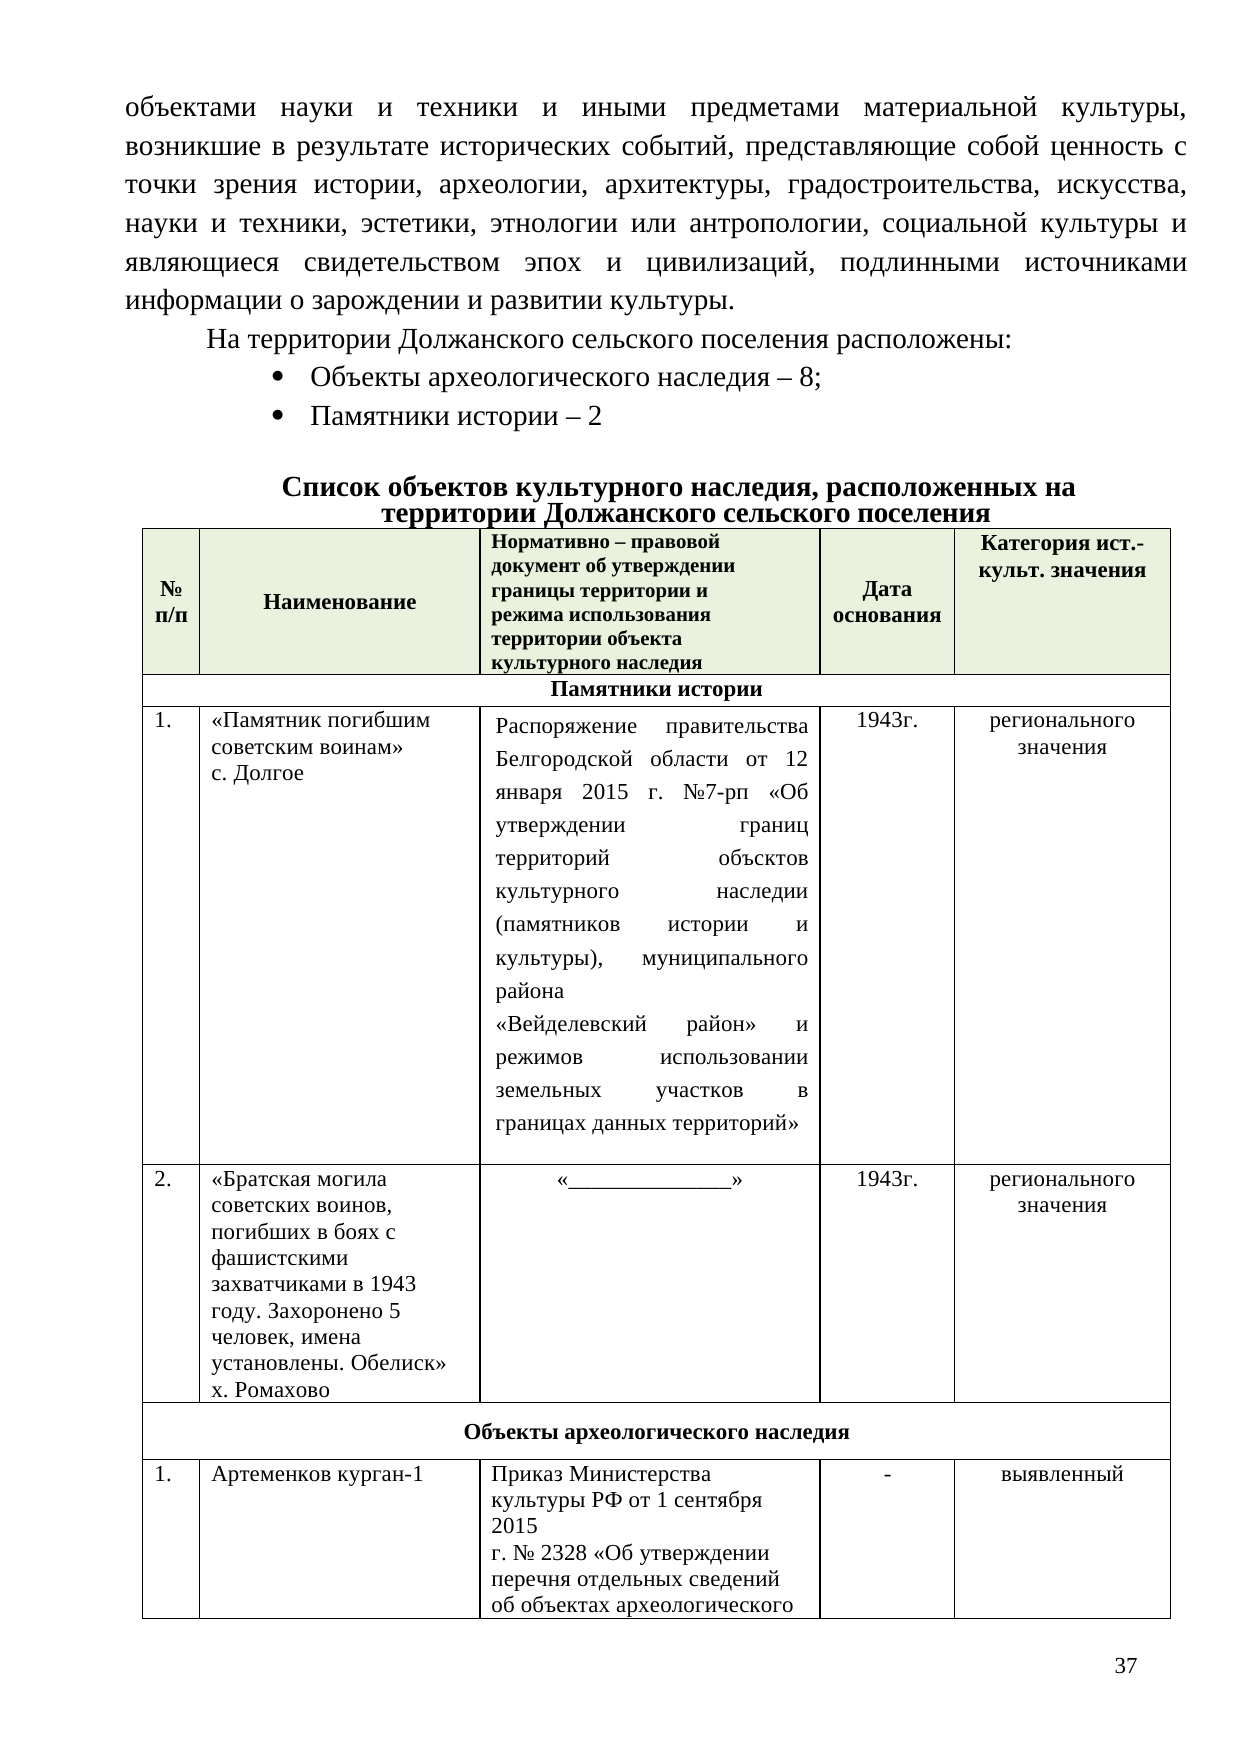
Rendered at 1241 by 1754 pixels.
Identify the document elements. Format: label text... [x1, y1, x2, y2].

table_cell регионального значения [955, 707, 1170, 1164]
text На территории Должанского сельского поселения расположены: [125, 321, 1188, 354]
table_cell «Братская могила советских воинов, погибших в боях с фашистскими захватчиками в 1943 году. Захоронено 5 человек, имена установлены. Обелиск» х. Ромахово [200, 1165, 479, 1402]
table_cell Распоряжение правительства Белгородской области от 12 января 2015 г. №7-рп «Об утверждении границ территорий объсктов культурного наследии (памятников истории и культуры), муниципального района «Вейделевский район» и режимов использовании земельных участков в границах данных территорий» [481, 707, 819, 1164]
table_cell «Памятник погибшим советским воинам» с. Долгое [200, 707, 479, 1164]
table_cell 1943г. [821, 1165, 954, 1402]
table_header № п/п [143, 529, 199, 674]
list Памятники истории – 2 [199, 398, 1188, 432]
table_cell 1. [143, 707, 199, 1164]
table_header Дата основания [821, 529, 954, 674]
table_cell 1943г. [821, 707, 954, 1164]
table_cell Объекты археологического наследия [143, 1403, 1170, 1458]
table_cell «______________» [481, 1165, 819, 1402]
table_cell 2. [143, 1165, 199, 1402]
table_header Наименование [200, 529, 479, 674]
table_cell выявленный [955, 1460, 1170, 1618]
table_cell Памятники истории [143, 675, 1170, 706]
table_header Категория ист.-культ. значения [955, 529, 1170, 674]
table_header Нормативно – правовой документ об утверждении границы территории и режима использования территории объекта культурного наследия [481, 529, 819, 674]
table_cell регионального значения [955, 1165, 1170, 1402]
table_cell 1. [143, 1460, 199, 1618]
list Объекты археологического наследия – 8; [199, 359, 1188, 393]
text Список объектов культурного наследия, расположенных на территории Должанского сельского поселения [228, 476, 1129, 528]
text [125, 89, 1188, 316]
table_cell Артеменков курган-1 [200, 1460, 479, 1618]
table_cell - [821, 1460, 954, 1618]
